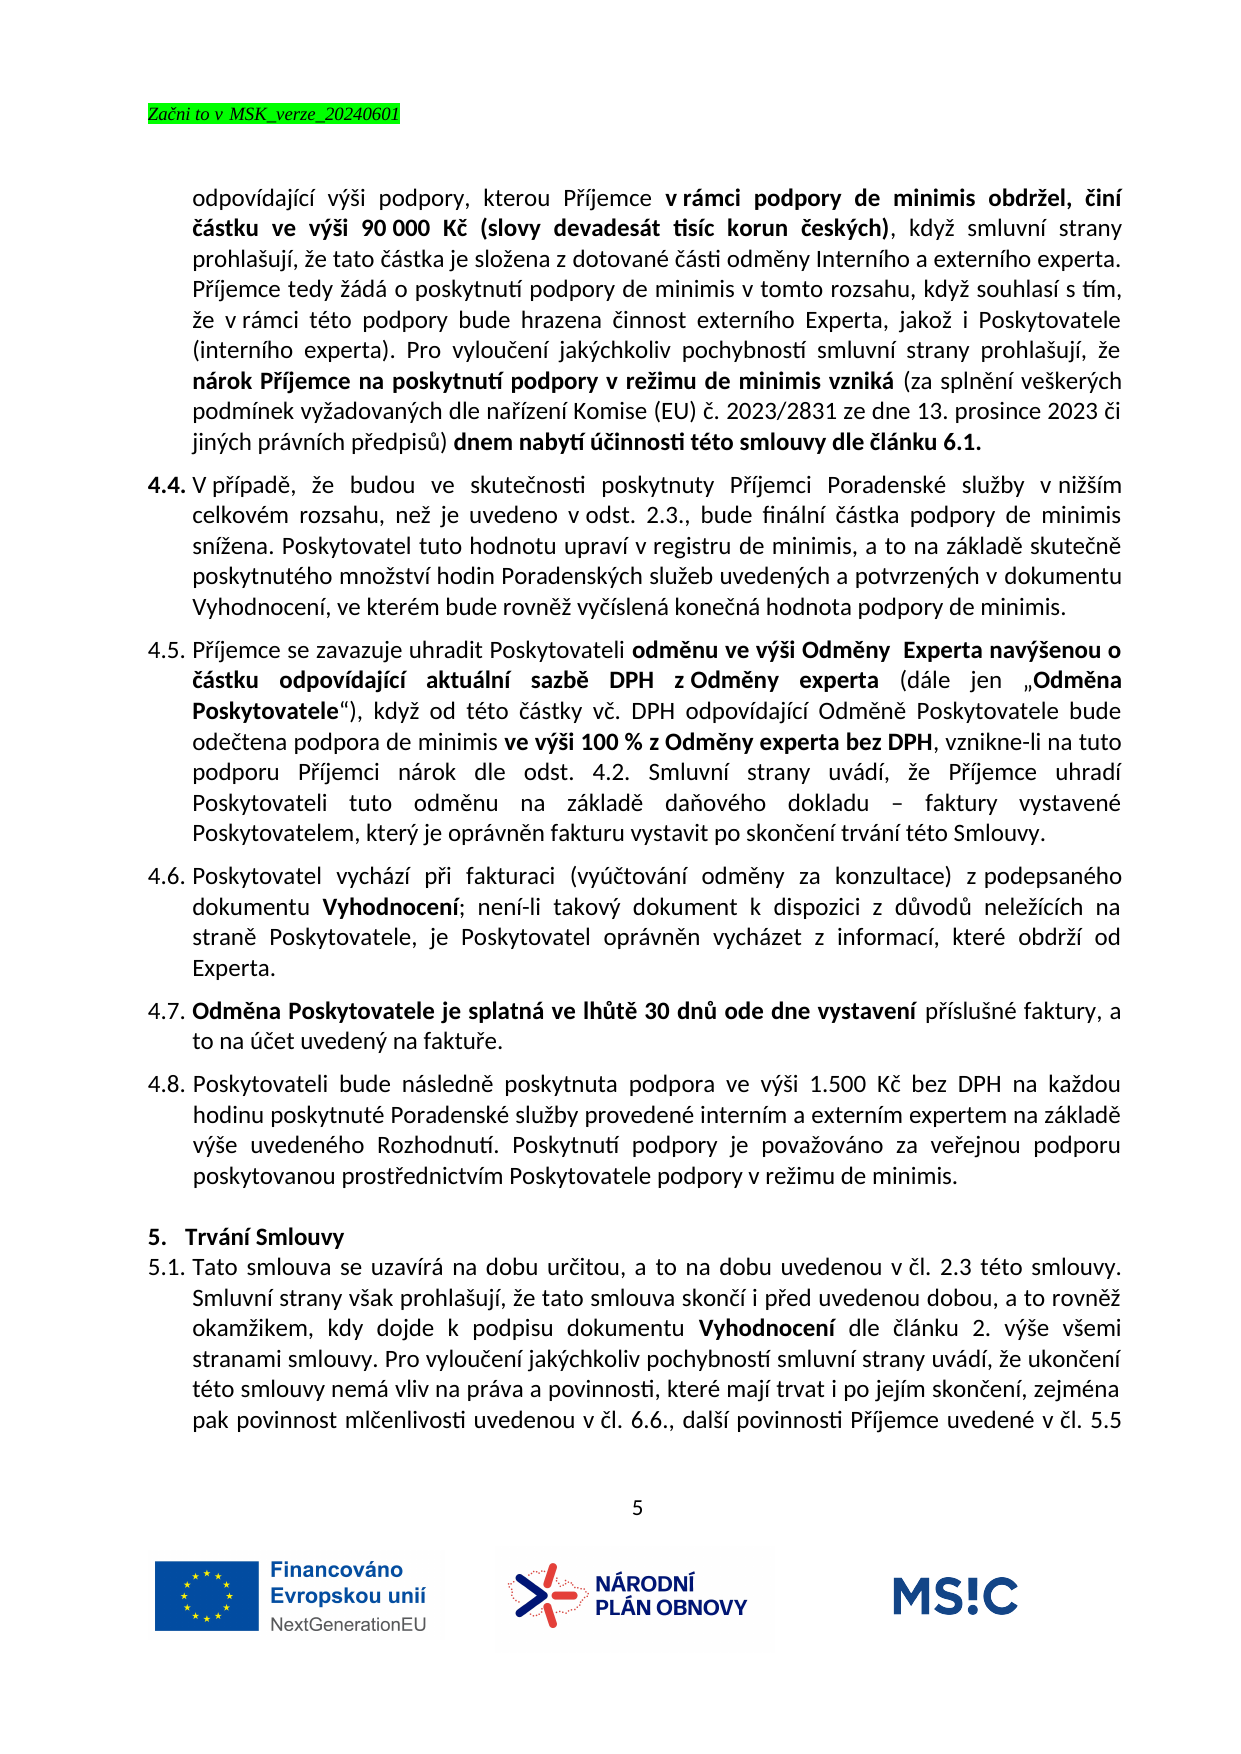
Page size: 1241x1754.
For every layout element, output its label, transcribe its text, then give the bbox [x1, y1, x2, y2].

picture [893, 1577, 1018, 1615]
picture [494, 1546, 775, 1653]
list V případě, že budou ve skutečnosti poskytnuty Příjemci Poradenské služby v nižším celkovém rozsahu, než je uvedeno v odst. 2.3., bude finální částka podpory de minimis snížena. Poskytovatel tuto hodnotu upraví v registru de minimis, a to na základě skutečně poskytnutého množství hodin Poradenských služeb uvedených a potvrzených v dokumentu Vyhodnocení, ve kterém bude rovněž vyčíslená konečná hodnota podpory de minimis. [148, 469, 1122, 622]
list Příjemce se zavazuje uhradit Poskytovateli odměnu ve výši Odměny Experta navýšenou o částku odpovídající aktuální sazbě DPH z Odměny experta (dále jen „Odměna Poskytovatele“), když od této částky vč. DPH odpovídající Odměně Poskytovatele bude odečtena podpora de minimis ve výši 100 % z Odměny experta bez DPH, vznikne-li na tuto podporu Příjemci nárok dle odst. 4.2. Smluvní strany uvádí, že Příjemce uhradí Poskytovateli tuto odměnu na základě daňového dokladu – faktury vystavené Poskytovatelem, který je oprávněn fakturu vystavit po skončení trvání této Smlouvy. [148, 634, 1122, 848]
list Odměna Poskytovatele je splatná ve lhůtě 30 dnů ode dne vystavení příslušné faktury, a to na účet uvedený na faktuře. [148, 995, 1122, 1056]
list Poskytovateli bude následně poskytnuta podpora ve výši 1.500 Kč bez DPH na každou hodinu poskytnuté Poradenské služby provedené interním a externím expertem na základě výše uvedeného Rozhodnutí. Poskytnutí podpory je považováno za veřejnou podporu poskytovanou prostřednictvím Poskytovatele podpory v režimu de minimis. [148, 1068, 1122, 1190]
list Poskytovatel vychází při fakturaci (vyúčtování odměny za konzultace) z podepsaného dokumentu Vyhodnocení; není-li takový dokument k dispozici z důvodů neležících na straně Poskytovatele, je Poskytovatel oprávněn vycházet z informací, které obdrží od Experta. [148, 860, 1122, 982]
picture [147, 1550, 446, 1640]
list Trvání Smlouvy [148, 1221, 1122, 1251]
